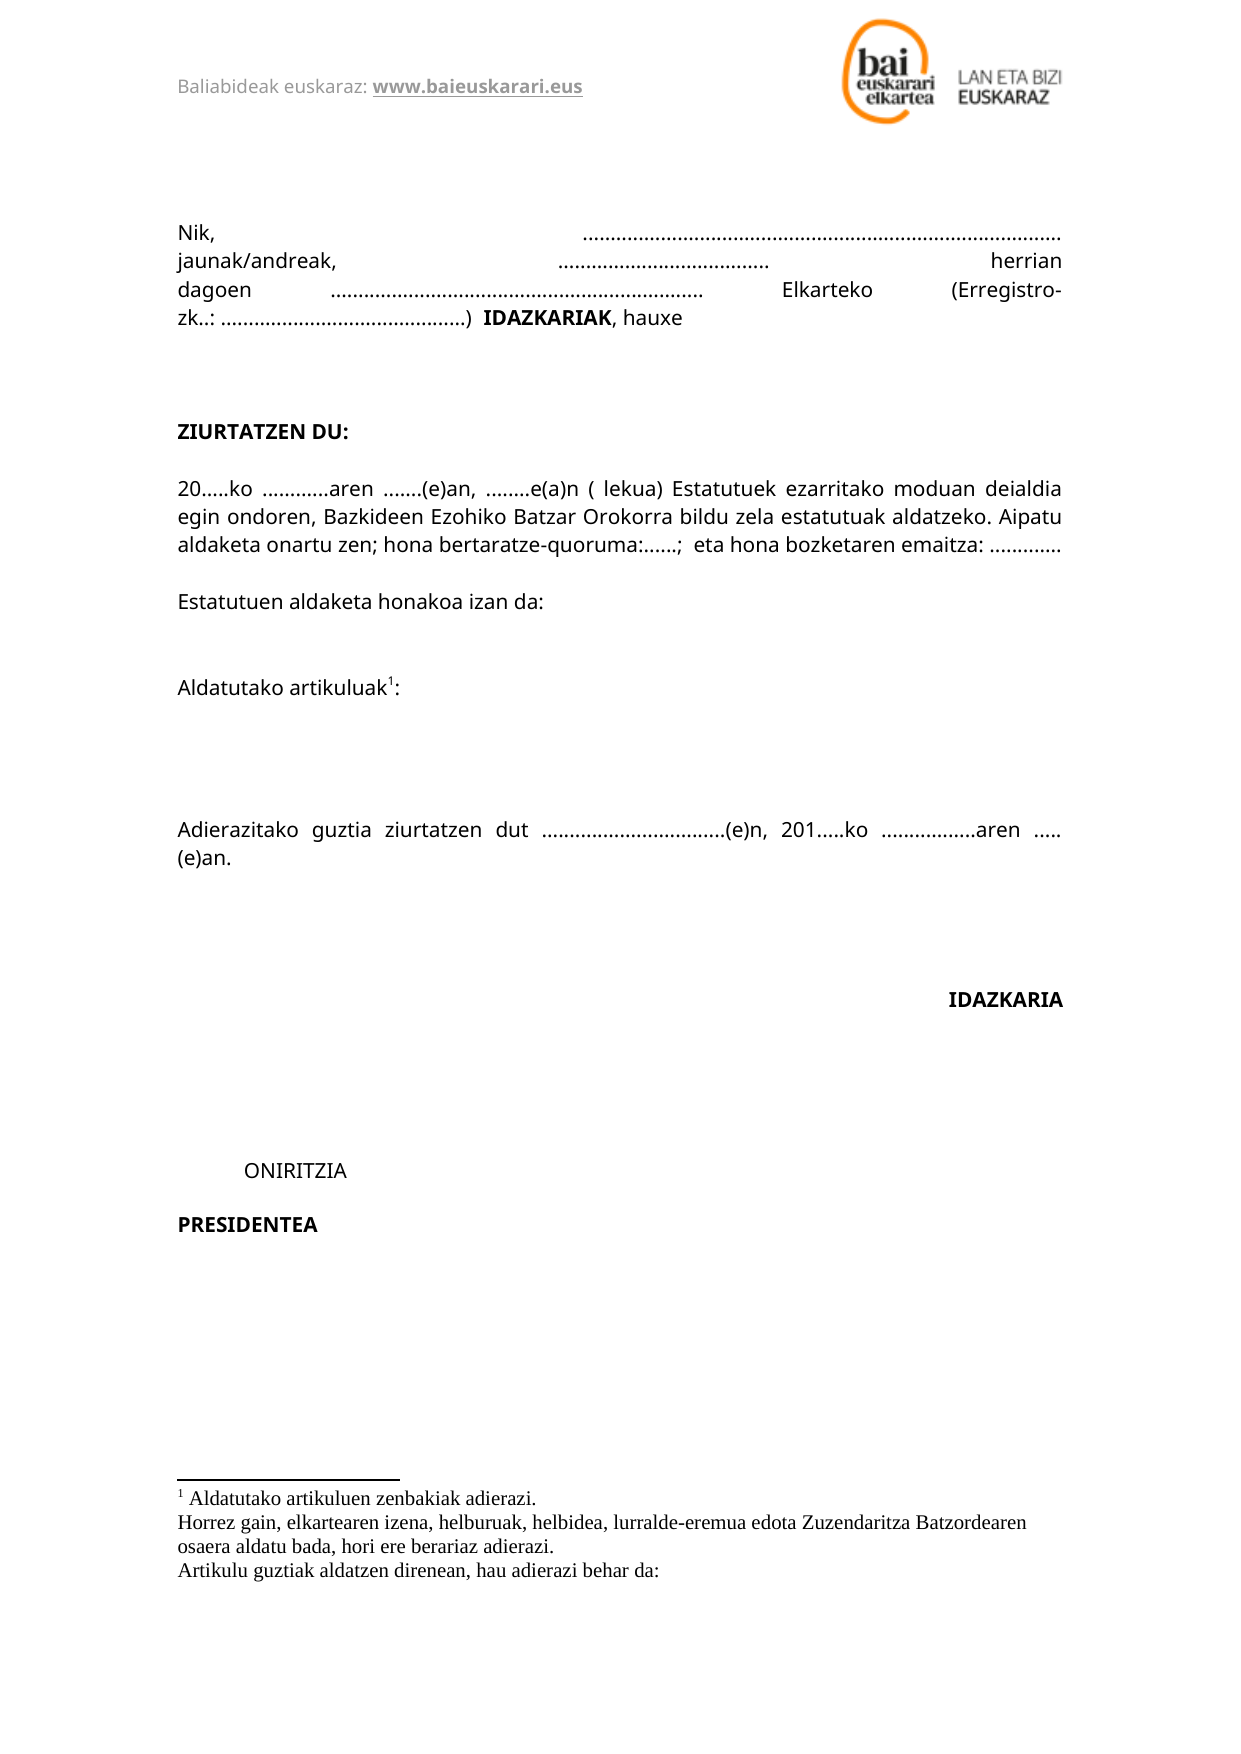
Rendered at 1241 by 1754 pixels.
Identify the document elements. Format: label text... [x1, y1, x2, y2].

text IDAZKARIA [177, 986, 1063, 1014]
picture [839, 17, 1063, 127]
text Nik, ...................................................................................... jaunak/andreak, ...................................... herrian dagoen ................................................................... Elkarteko (Erregistro-zk..: ............................................) IDAZKARIAK, hauxe [177, 218, 1063, 332]
text Aldatutako artikuluak: [177, 673, 1063, 701]
text ONIRITZIA [177, 1156, 413, 1185]
text Estatutuen aldaketa honakoa izan da: [177, 587, 1063, 616]
subtitle PRESIDENTEA [177, 1210, 1063, 1238]
text 20.....ko ............aren .......(e)an, ........e(a)n ( lekua) Estatutuek ezarritako moduan deialdia egin ondoren, Bazkideen Ezohiko Batzar Orokorra bildu zela estatutuak aldatzeko. Aipatu aldaketa onartu zen; hona bertaratze-quoruma:......; eta hona bozketaren emaitza: ............. [177, 474, 1063, 559]
text ZIURTATZEN DU: [177, 417, 1063, 445]
text Adierazitako guztia ziurtatzen dut .................................(e)n, 201.....ko .................aren .....(e)an. [177, 815, 1063, 872]
